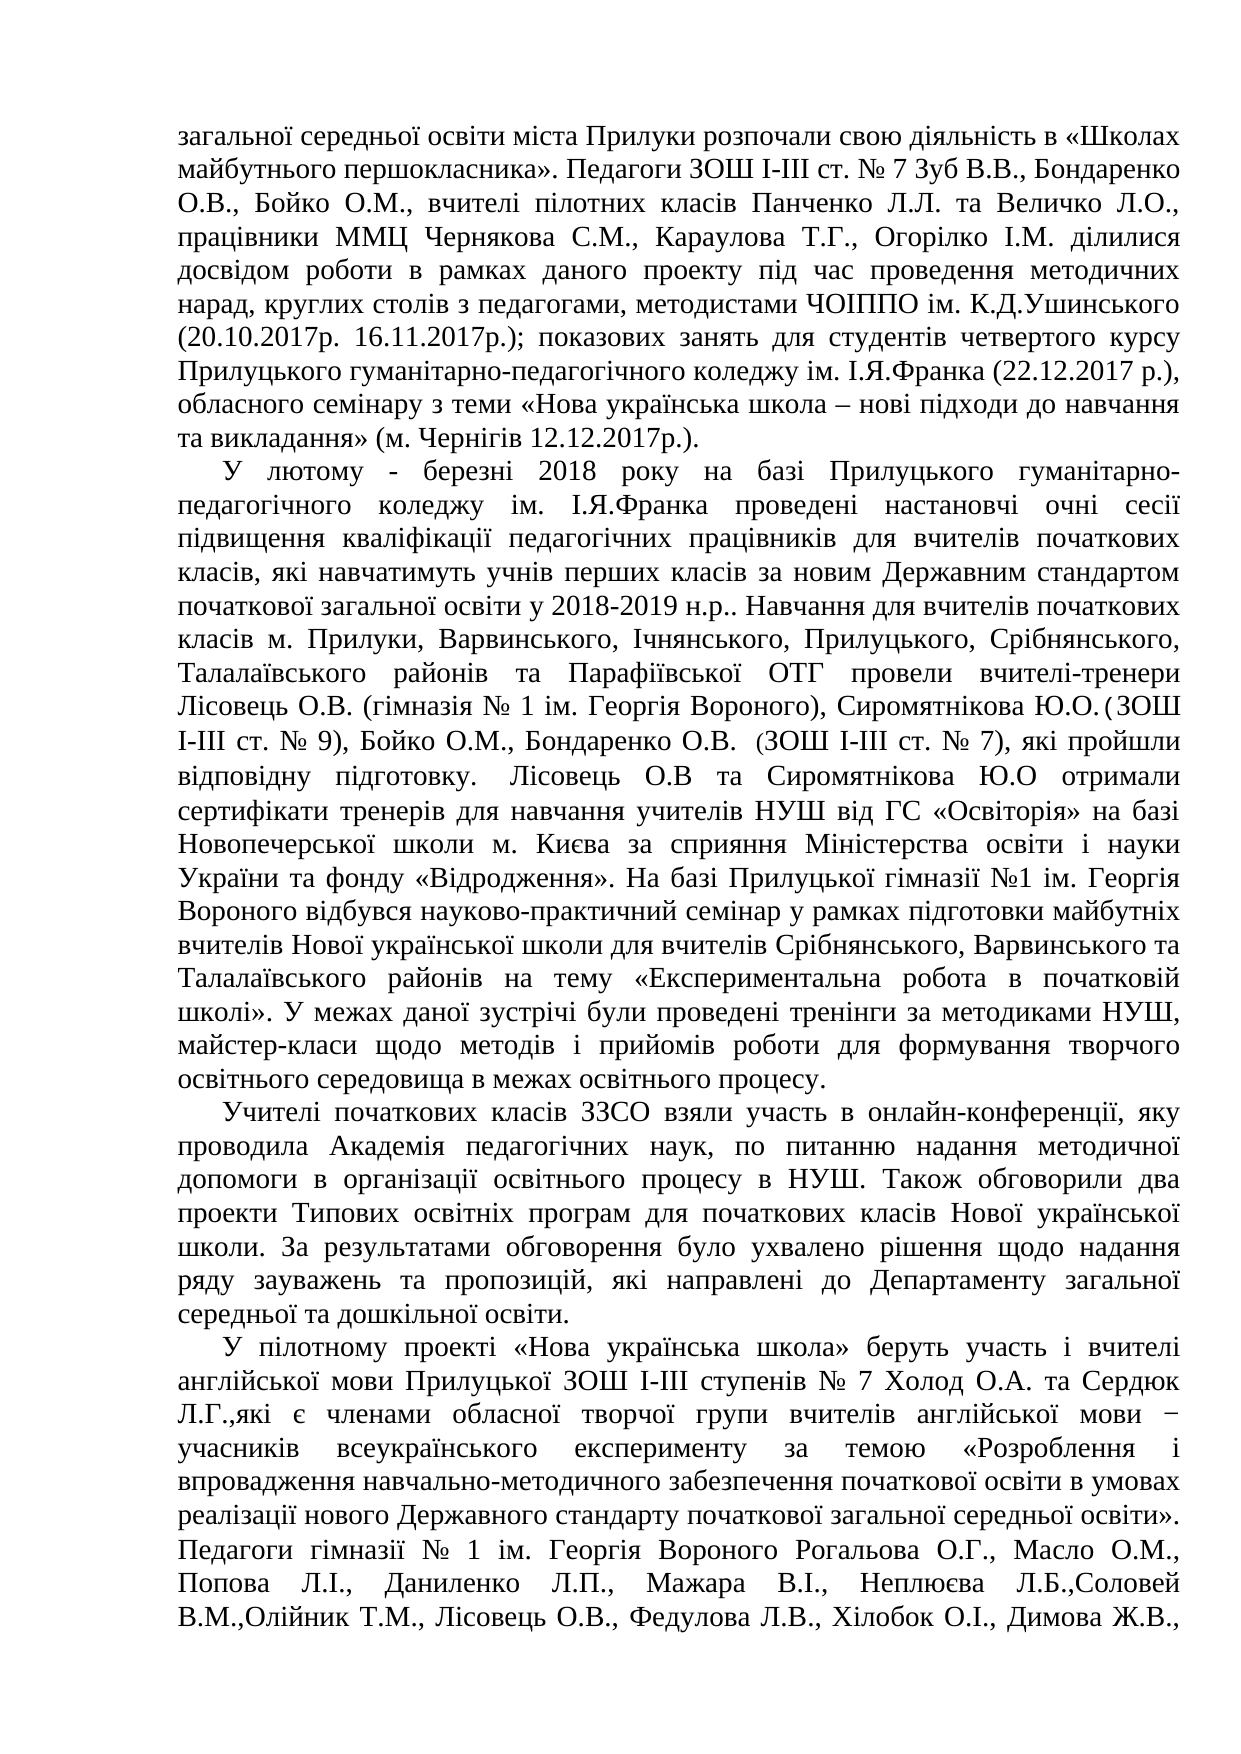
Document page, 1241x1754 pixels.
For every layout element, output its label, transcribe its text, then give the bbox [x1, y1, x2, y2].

text У лютому - березні 2018 року на базі Прилуцького гуманітарно-педагогічного коледжу ім. І.Я.Франка проведені настановчі очні сесії підвищення кваліфікації педагогічних працівників для вчителів початкових класів, які навчатимуть учнів перших класів за новим Державним стандартом початкової загальної освіти у 2018-2019 н.р.. Навчання для вчителів початкових класів м. Прилуки, Варвинського, Ічнянського, Прилуцького, Срібнянського, Талалаївського районів та Парафіївської ОТГ провели вчителі-тренери Лісовець О.В. (гімназія № 1 ім. Георгія Вороного), Сиромятнікова Ю.О.(ЗОШ І-ІІІ ст. № 9), Бойко О.М., Бондаренко О.В. (ЗОШ І-ІІІ ст. № 7), які пройшли відповідну підготовку. Лісовець О.В та Сиромятнікова Ю.О отримали сертифікати тренерів для навчання учителів НУШ від ГС «Освіторія» на базі Новопечерської школи м. Києва за сприяння Міністерства освіти і науки України та фонду «Відродження». На базі Прилуцької гімназії №1 ім. Георгія Вороного відбувся науково-практичний семінар у рамках підготовки майбутніх вчителів Нової української школи для вчителів Срібнянського, Варвинського та Талалаївського районів на тему «Експериментальна робота в початковій школі». У межах даної зустрічі були проведені тренінги за методиками НУШ, майстер-класи щодо методів і прийомів роботи для формування творчого освітнього середовища в межах освітнього процесу. [177, 453, 1181, 1094]
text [177, 1329, 1181, 1632]
text Учителі початкових класів ЗЗСО взяли участь в онлайн-конференції, яку проводила Академія педагогічних наук, по питанню надання методичної допомоги в організації освітнього процесу в НУШ. Також обговорили два проекти Типових освітніх програм для початкових класів Нової української школи. За результатами обговорення було ухвалено рішення щодо надання ряду зауважень та пропозицій, які направлені до Департаменту загальної середньої та дошкільної освіти. [177, 1094, 1181, 1329]
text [177, 118, 1181, 453]
